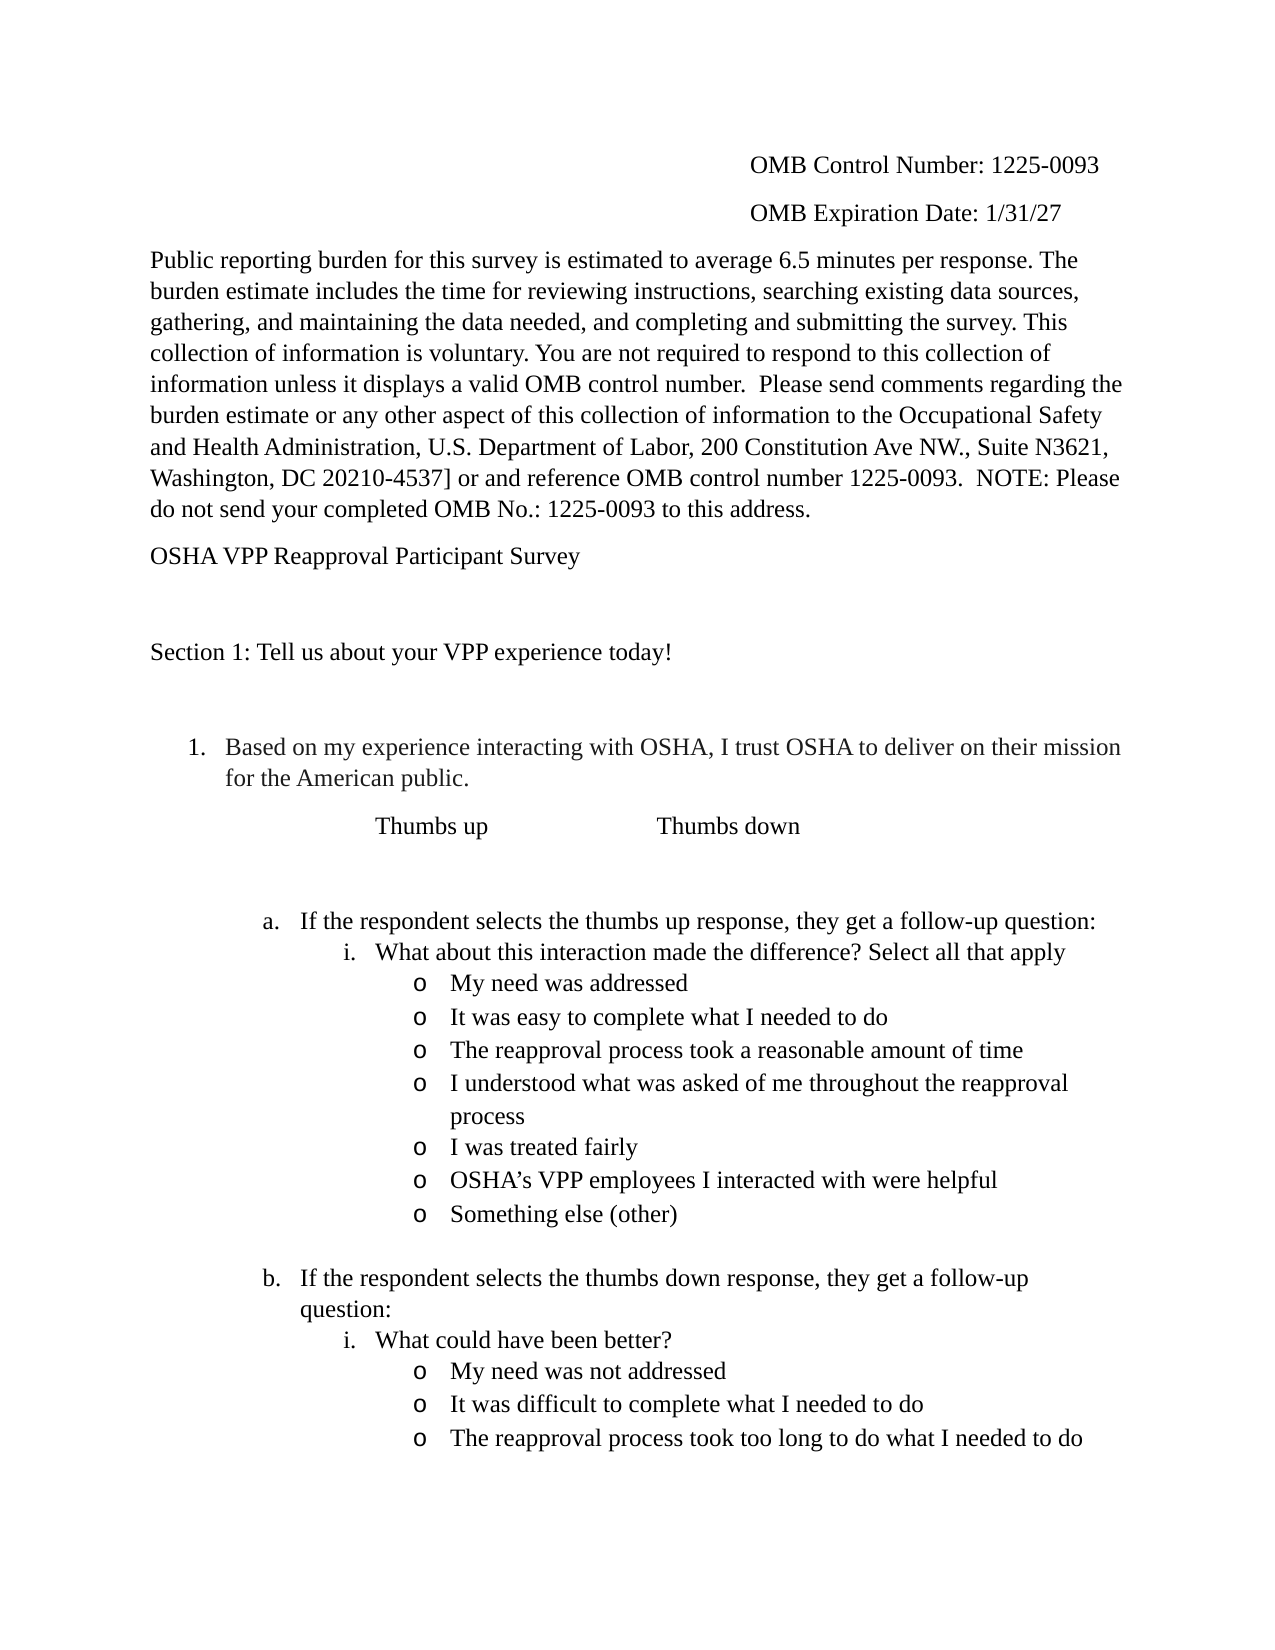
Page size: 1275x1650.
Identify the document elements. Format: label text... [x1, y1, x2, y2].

text Public reporting burden for this survey is estimated to average 6.5 minutes per response. The burden estimate includes the time for reviewing instructions, searching existing data sources, gathering, and maintaining the data needed, and completing and submitting the survey. This collection of information is voluntary. You are not required to respond to this collection of information unless it displays a valid OMB control number. Please send comments regarding the burden estimate or any other aspect of this collection of information to the Occupational Safety and Health Administration, U.S. Department of Labor, 200 Constitution Ave NW., Suite N3621, Washington, DC 20210-4537] or and reference OMB control number 1225-0093. NOTE: Please do not send your completed OMB No.: 1225-0093 to this address. [150, 245, 1125, 522]
list OSHA’s VPP employees I interacted with were helpful [412, 1166, 1125, 1196]
list I understood what was asked of me throughout the reapproval process [412, 1068, 1125, 1130]
list Something else (other) [412, 1199, 1125, 1230]
text OSHA VPP Reapproval Participant Survey [150, 541, 1125, 570]
list My need was addressed [412, 968, 1125, 999]
text Section 1: Tell us about your VPP experience today! [150, 637, 1125, 666]
list What about this interaction made the difference? Select all that apply [356, 937, 1125, 966]
list It was easy to complete what I needed to do [412, 1002, 1125, 1033]
list My need was not addressed [412, 1356, 1125, 1387]
list Based on my experience interacting with OSHA, I trust OSHA to deliver on their mission for the American public. [187, 732, 1125, 792]
list The reapproval process took too long to do what I needed to do [412, 1423, 1125, 1453]
text OMB Expiration Date: 1/31/27 [750, 198, 1125, 226]
text OMB Control Number: 1225-0093 [750, 150, 1125, 179]
list If the respondent selects the thumbs down response, they get a follow-up question: [262, 1263, 1125, 1323]
list If the respondent selects the thumbs up response, they get a follow-up question: [262, 906, 1125, 935]
text Thumbs up Thumbs down [337, 811, 1125, 840]
list What could have been better? [356, 1325, 1125, 1354]
list The reapproval process took a reasonable amount of time [412, 1035, 1125, 1066]
list I was treated fairly [412, 1132, 1125, 1163]
list It was difficult to complete what I needed to do [412, 1389, 1125, 1420]
